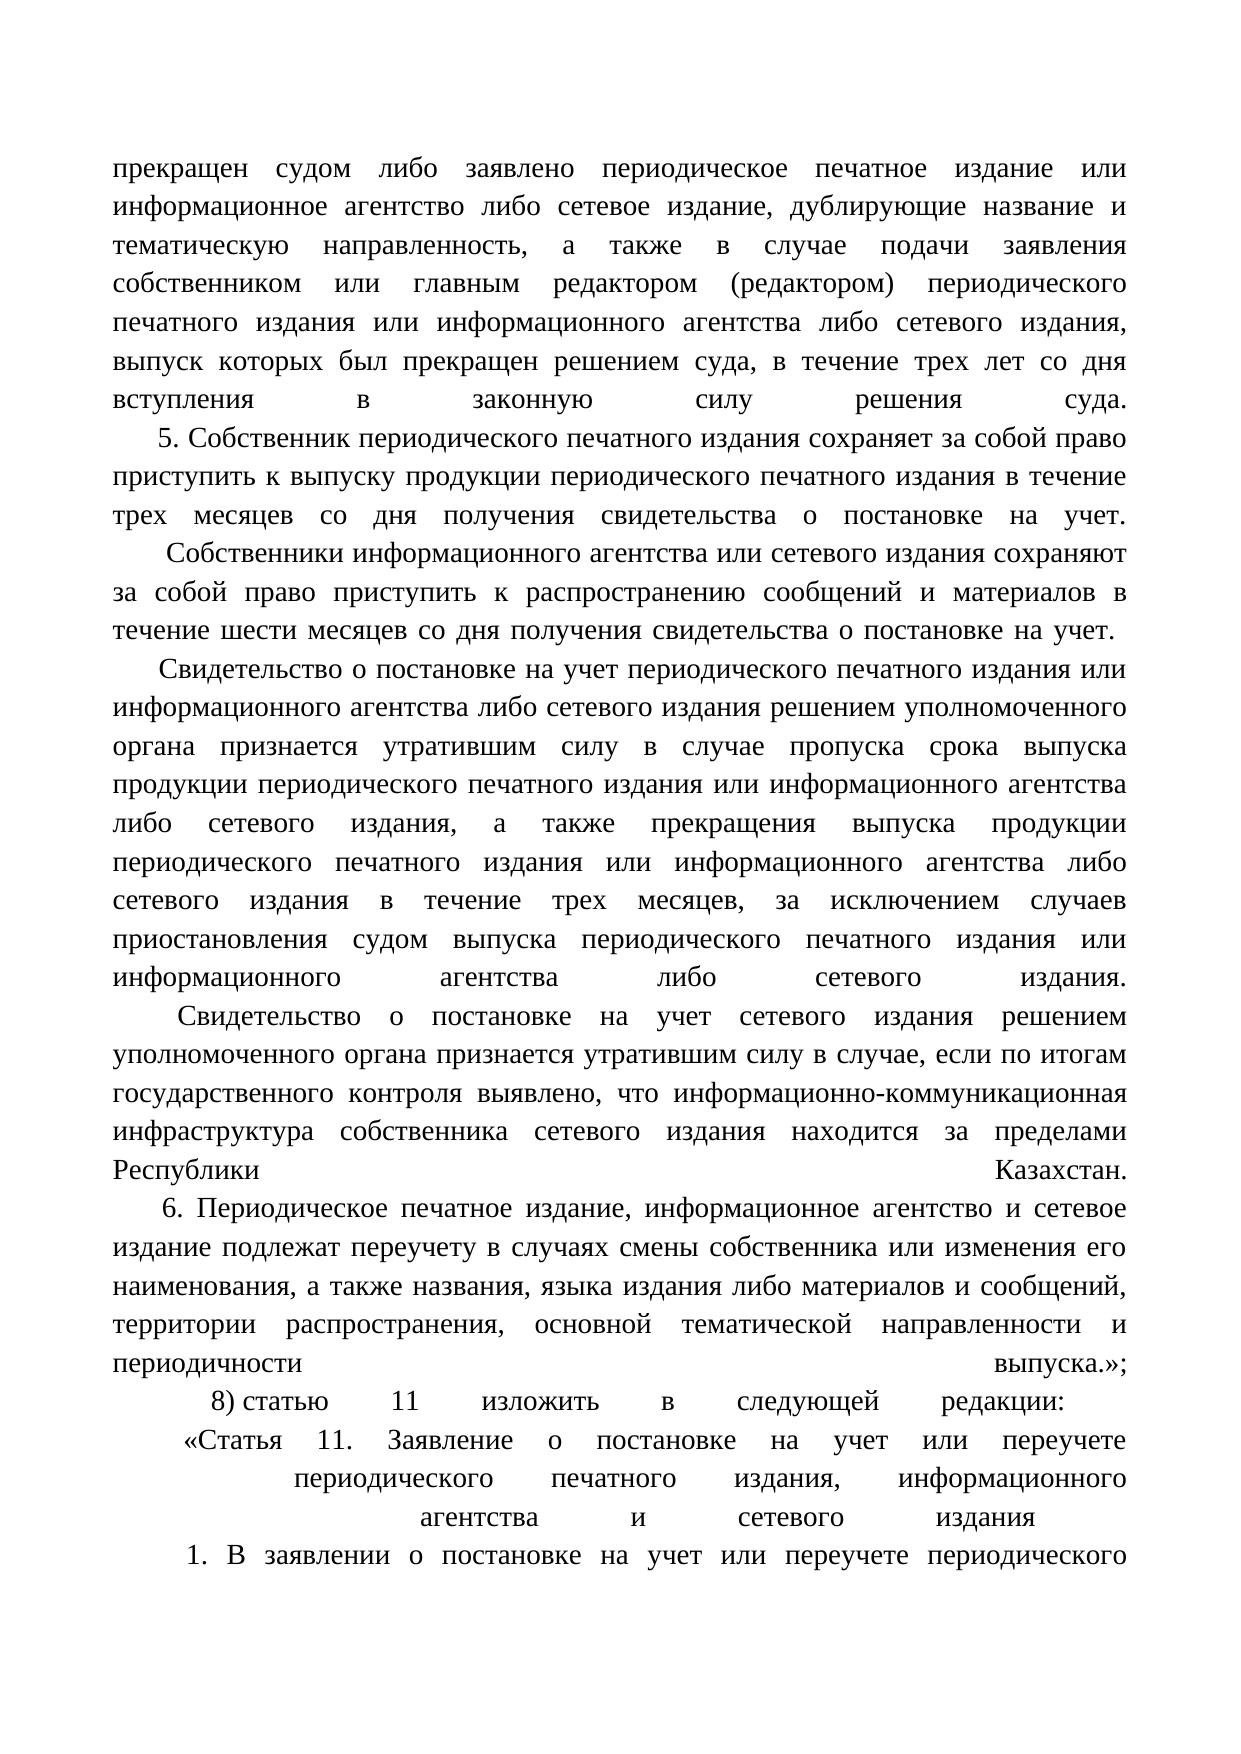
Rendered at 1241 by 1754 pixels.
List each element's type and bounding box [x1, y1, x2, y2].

text [112, 150, 1128, 1571]
